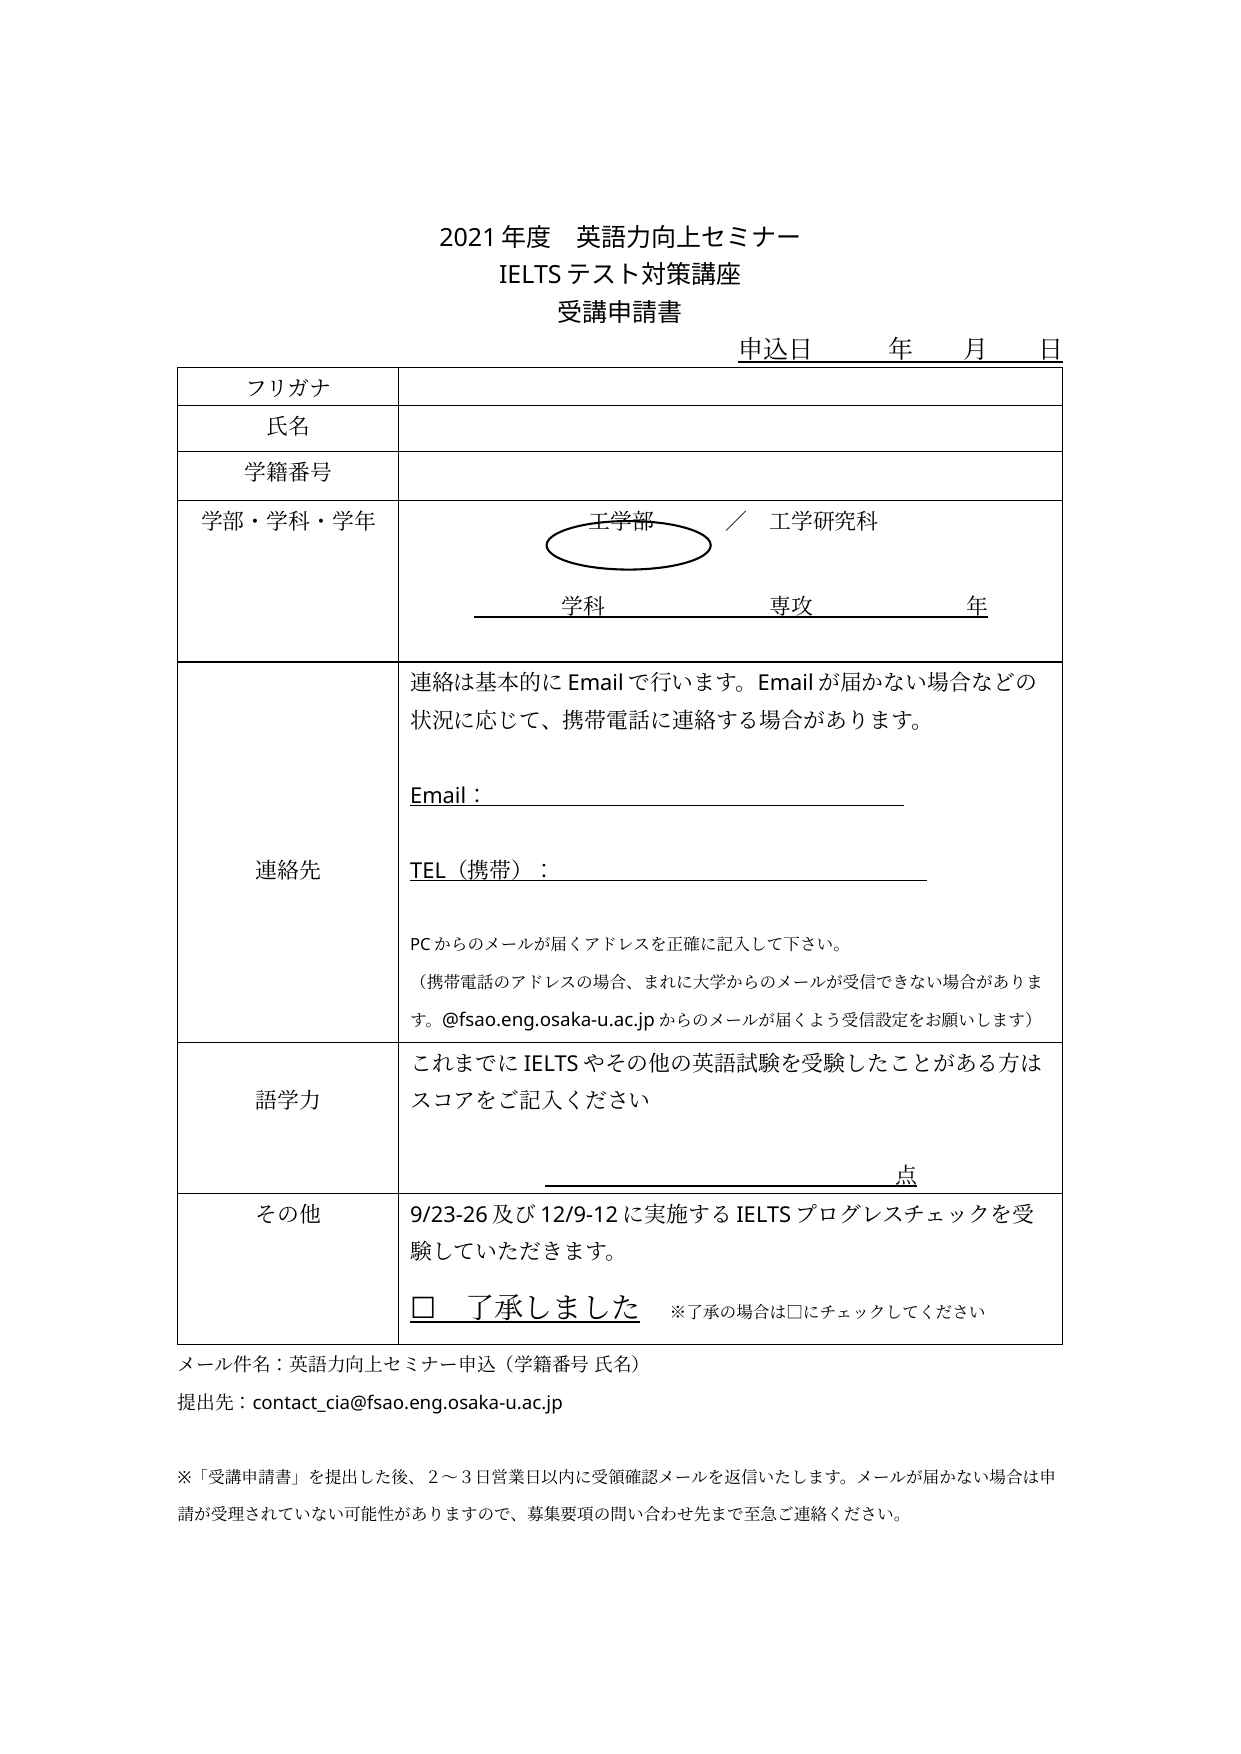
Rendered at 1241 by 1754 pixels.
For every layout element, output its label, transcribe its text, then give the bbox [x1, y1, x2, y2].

table_cell 工学部 ／ 工学研究科 学科 専攻 年 [399, 501, 1062, 661]
table_cell 9/23-26及び12/9-12に実施するIELTSプログレスチェックを受験していただきます。 ☐ 了承しました ※了承の場合は□にチェックしてください [399, 1194, 1062, 1344]
text メール件名：英語力向上セミナー申込（学籍番号 氏名） [177, 1345, 1063, 1382]
table_cell 学籍番号 [178, 452, 398, 500]
text 申込日 年 月 日 [177, 329, 1063, 367]
table_cell 語学力 [178, 1043, 398, 1193]
text IELTSテスト対策講座 [177, 254, 1063, 292]
text ※「受講申請書」を提出した後、２～３日営業日以内に受領確認メールを返信いたします。メールが届かない場合は申請が受理されていない可能性がありますので、募集要項の問い合わせ先まで至急ご連絡ください。 [177, 1457, 1063, 1532]
table_cell その他 [178, 1194, 398, 1344]
table_cell 連絡は基本的にEmailで行います。Emailが届かない場合などの状況に応じて、携帯電話に連絡する場合があります。 Email： TEL（携帯）： PCからのメールが届くアドレスを正確に記入して下さい。 （携帯電話のアドレスの場合、まれに大学からのメールが受信できない場合があります。@fsao.eng.osaka-u.ac.jpからのメールが届くよう受信設定をお願いします） [399, 663, 1062, 1042]
table_cell [399, 452, 1062, 500]
table_header [399, 368, 1062, 405]
table_cell 連絡先 [178, 663, 398, 1042]
table_cell [399, 406, 1062, 451]
table_header フリガナ [178, 368, 398, 405]
text 受講申請書 [177, 292, 1063, 329]
table_cell これまでにIELTSやその他の英語試験を受験したことがある方はスコアをご記入ください 点 [399, 1043, 1062, 1193]
text 提出先：contact_cia@fsao.eng.osaka-u.ac.jp [177, 1382, 1063, 1420]
text 2021年度 英語力向上セミナー [177, 217, 1063, 254]
table_cell 学部・学科・学年 [178, 501, 398, 661]
table_cell 氏名 [178, 406, 398, 451]
